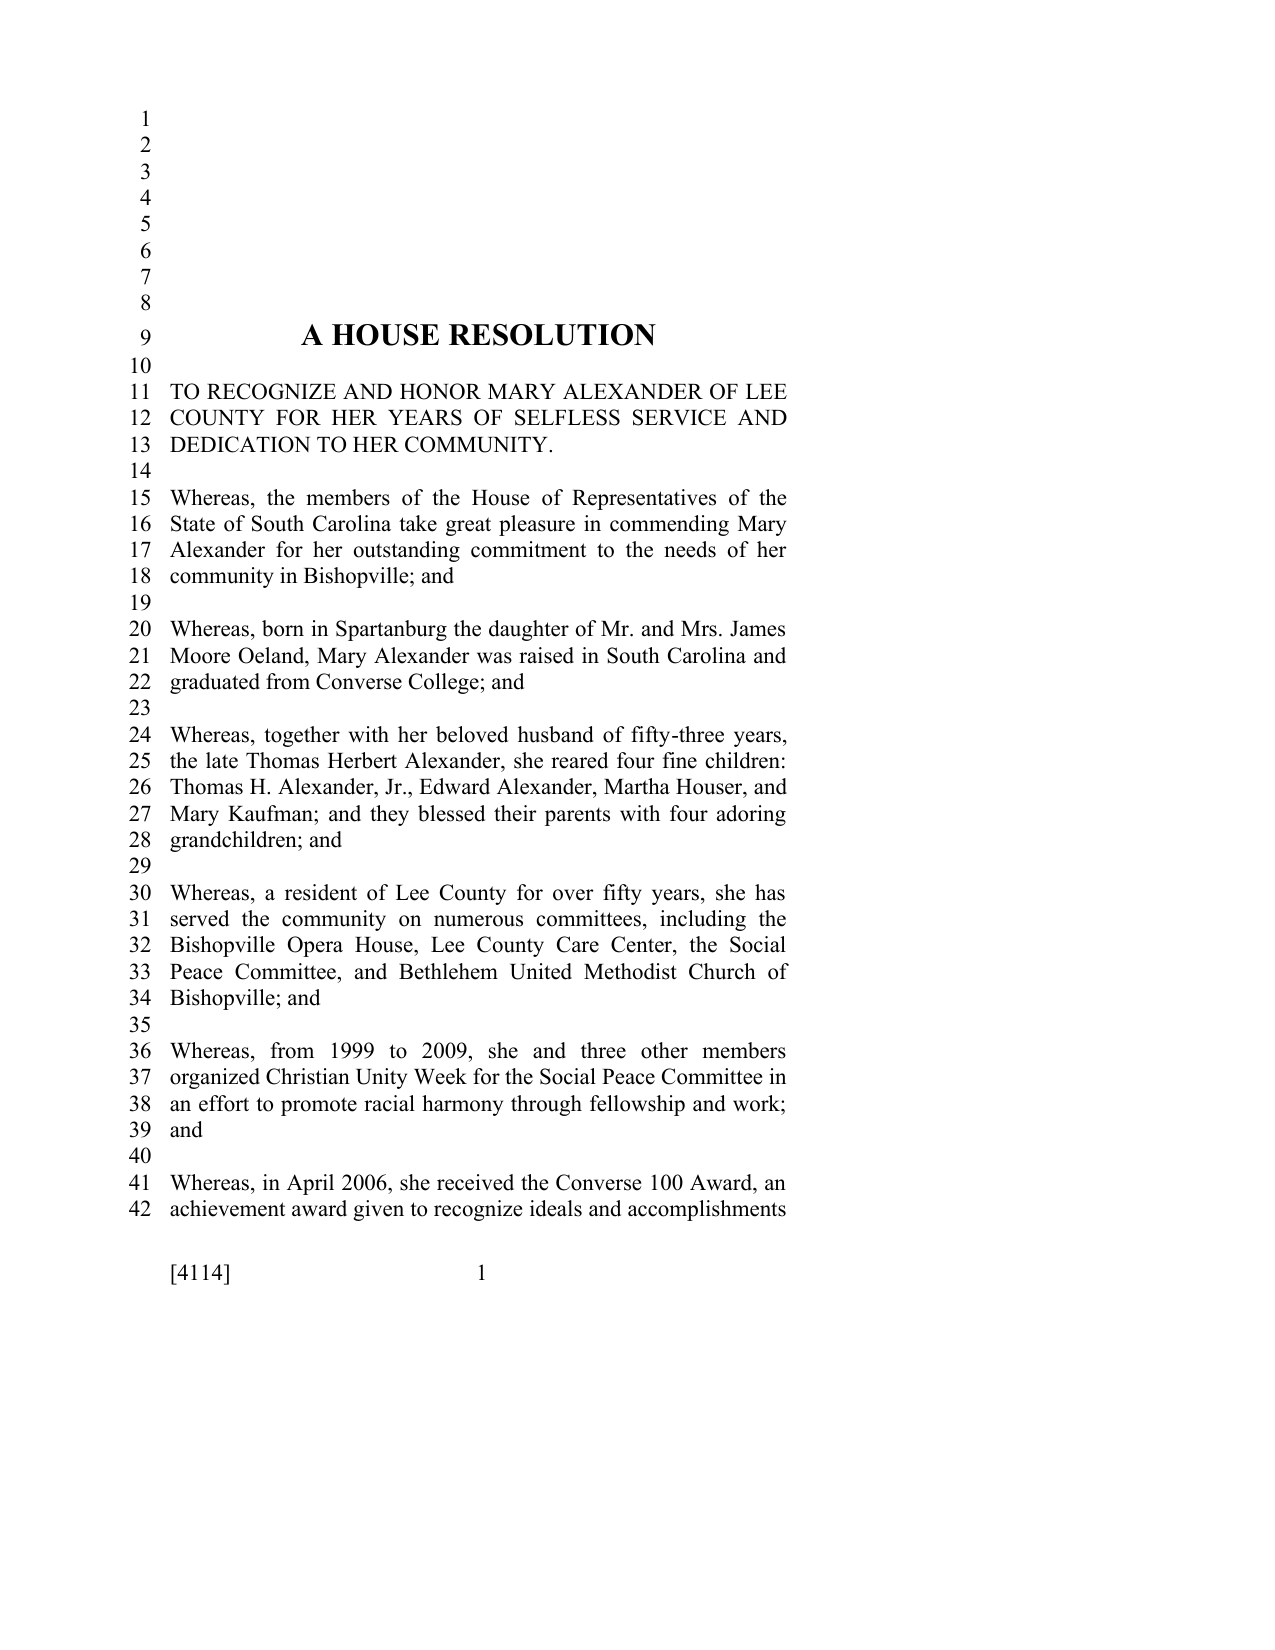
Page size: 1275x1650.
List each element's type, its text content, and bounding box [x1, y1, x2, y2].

text Whereas, from 1999 to 2009, she and three other members organized Christian Unity Week for the Social Peace Committee in an effort to promote racial harmony through fellowship and work; and [169, 1037, 787, 1142]
text A HOUSE RESOLUTION [169, 316, 787, 352]
text Whereas, a resident of Lee County for over fifty years, she has served the community on numerous committees, including the Bishopville Opera House, Lee County Care Center, the Social Peace Committee, and Bethlehem United Methodist Church of Bishopville; and [169, 879, 787, 1011]
text Whereas, born in Spartanburg the daughter of Mr. and Mrs. James Moore Oeland, Mary Alexander was raised in South Carolina and graduated from Converse College; and [169, 615, 787, 694]
text TO RECOGNIZE AND HONOR MARY ALEXANDER OF LEE COUNTY FOR HER YEARS OF SELFLESS SERVICE AND DEDICATION TO HER COMMUNITY. [169, 378, 787, 457]
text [169, 1169, 787, 1221]
text Whereas, the members of the House of Representatives of the State of South Carolina take great pleasure in commending Mary Alexander for her outstanding commitment to the needs of her community in Bishopville; and [169, 483, 787, 589]
text Whereas, together with her beloved husband of fifty-three years, the late Thomas Herbert Alexander, she reared four fine children: Thomas H. Alexander, Jr., Edward Alexander, Martha Houser, and Mary Kaufman; and they blessed their parents with four adoring grandchildren; and [169, 721, 787, 852]
